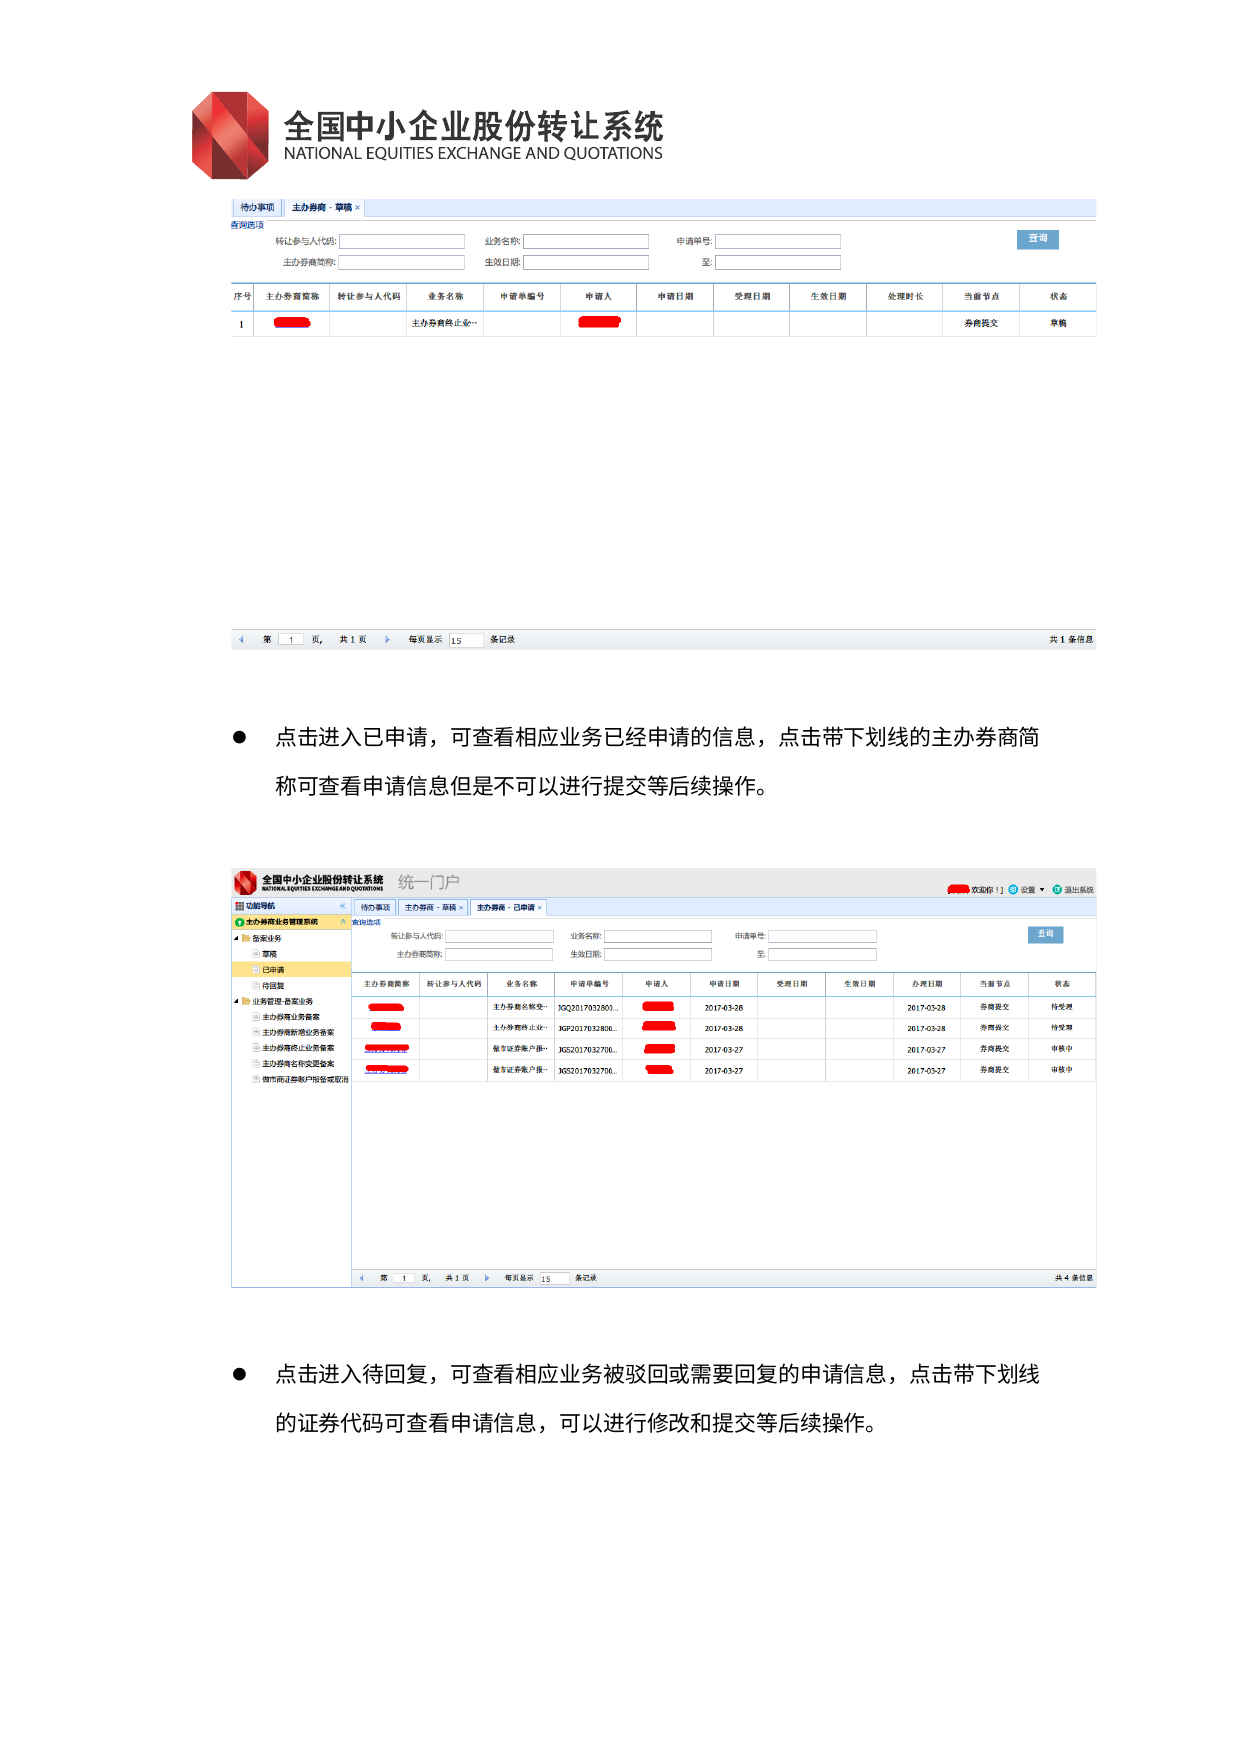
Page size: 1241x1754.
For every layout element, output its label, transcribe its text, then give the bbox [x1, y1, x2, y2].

list 点击进入已申请，可查看相应业务已经申请的信息，点击带下划线的主办券商简称可查看申请信息但是不可以进行提交等后续操作。 [231, 719, 1053, 801]
picture [231, 199, 1097, 650]
picture [231, 868, 1097, 1290]
list 点击进入待回复，可查看相应业务被驳回或需要回复的申请信息，点击带下划线的证券代码可查看申请信息，可以进行修改和提交等后续操作。 [231, 1357, 1053, 1438]
